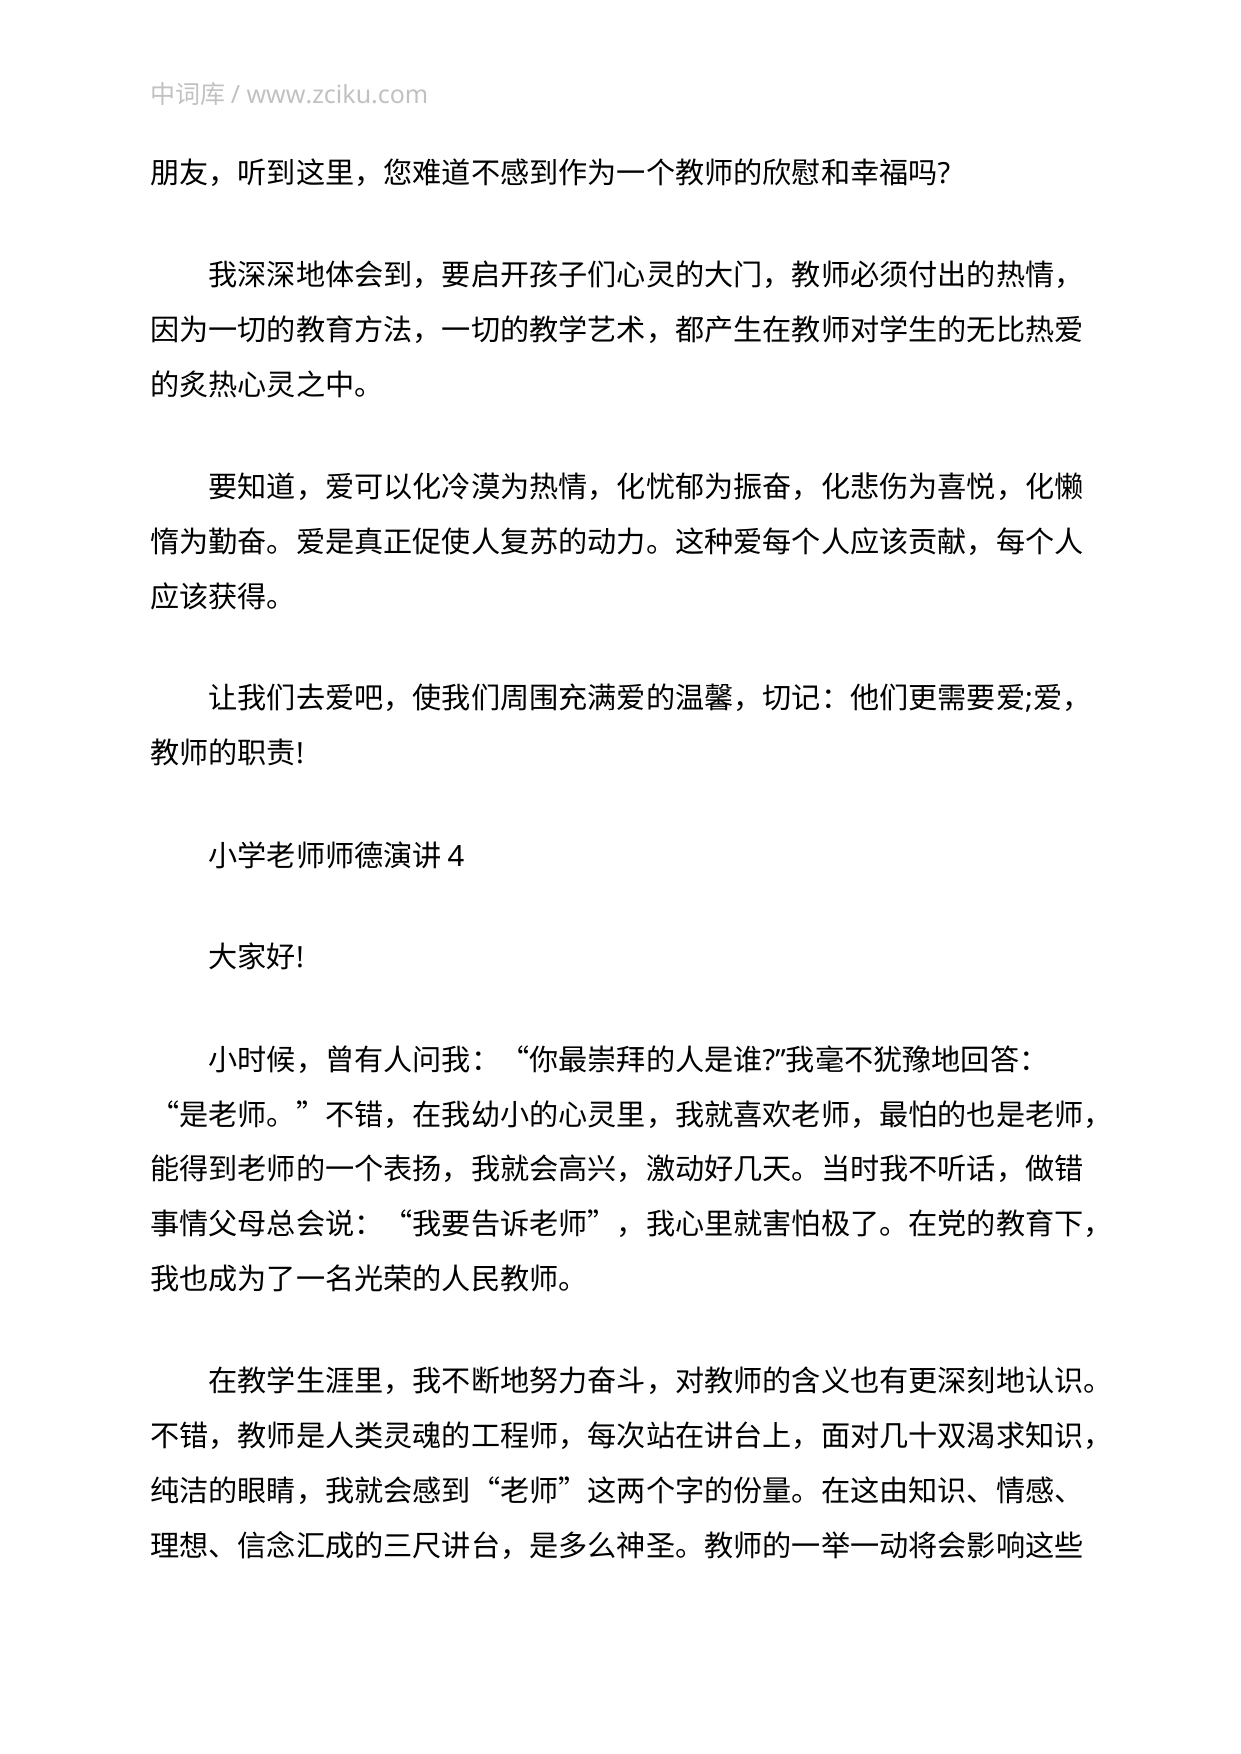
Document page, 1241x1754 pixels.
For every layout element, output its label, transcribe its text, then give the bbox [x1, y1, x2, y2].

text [150, 150, 1090, 192]
text 要知道，爱可以化冷漠为热情，化忧郁为振奋，化悲伤为喜悦，化懒惰为勤奋。爱是真正促使人复苏的动力。这种爱每个人应该贡献，每个人应该获得。 [150, 463, 1090, 616]
text 我深深地体会到，要启开孩子们心灵的大门，教师必须付出的热情，因为一切的教育方法，一切的教学艺术，都产生在教师对学生的无比热爱的炙热心灵之中。 [150, 252, 1090, 404]
text 大家好! [150, 934, 1090, 976]
text 小时候，曾有人问我：“你最崇拜的人是谁?”我毫不犹豫地回答：“是老师。”不错，在我幼小的心灵里，我就喜欢老师，最怕的也是老师，能得到老师的一个表扬，我就会高兴，激动好几天。当时我不听话，做错事情父母总会说：“我要告诉老师”，我心里就害怕极了。在党的教育下，我也成为了一名光荣的人民教师。 [150, 1036, 1090, 1298]
text 让我们去爱吧，使我们周围充满爱的温馨，切记：他们更需要爱;爱，教师的职责! [150, 675, 1090, 772]
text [150, 1357, 1090, 1564]
text 小学老师师德演讲4 [150, 832, 1090, 874]
